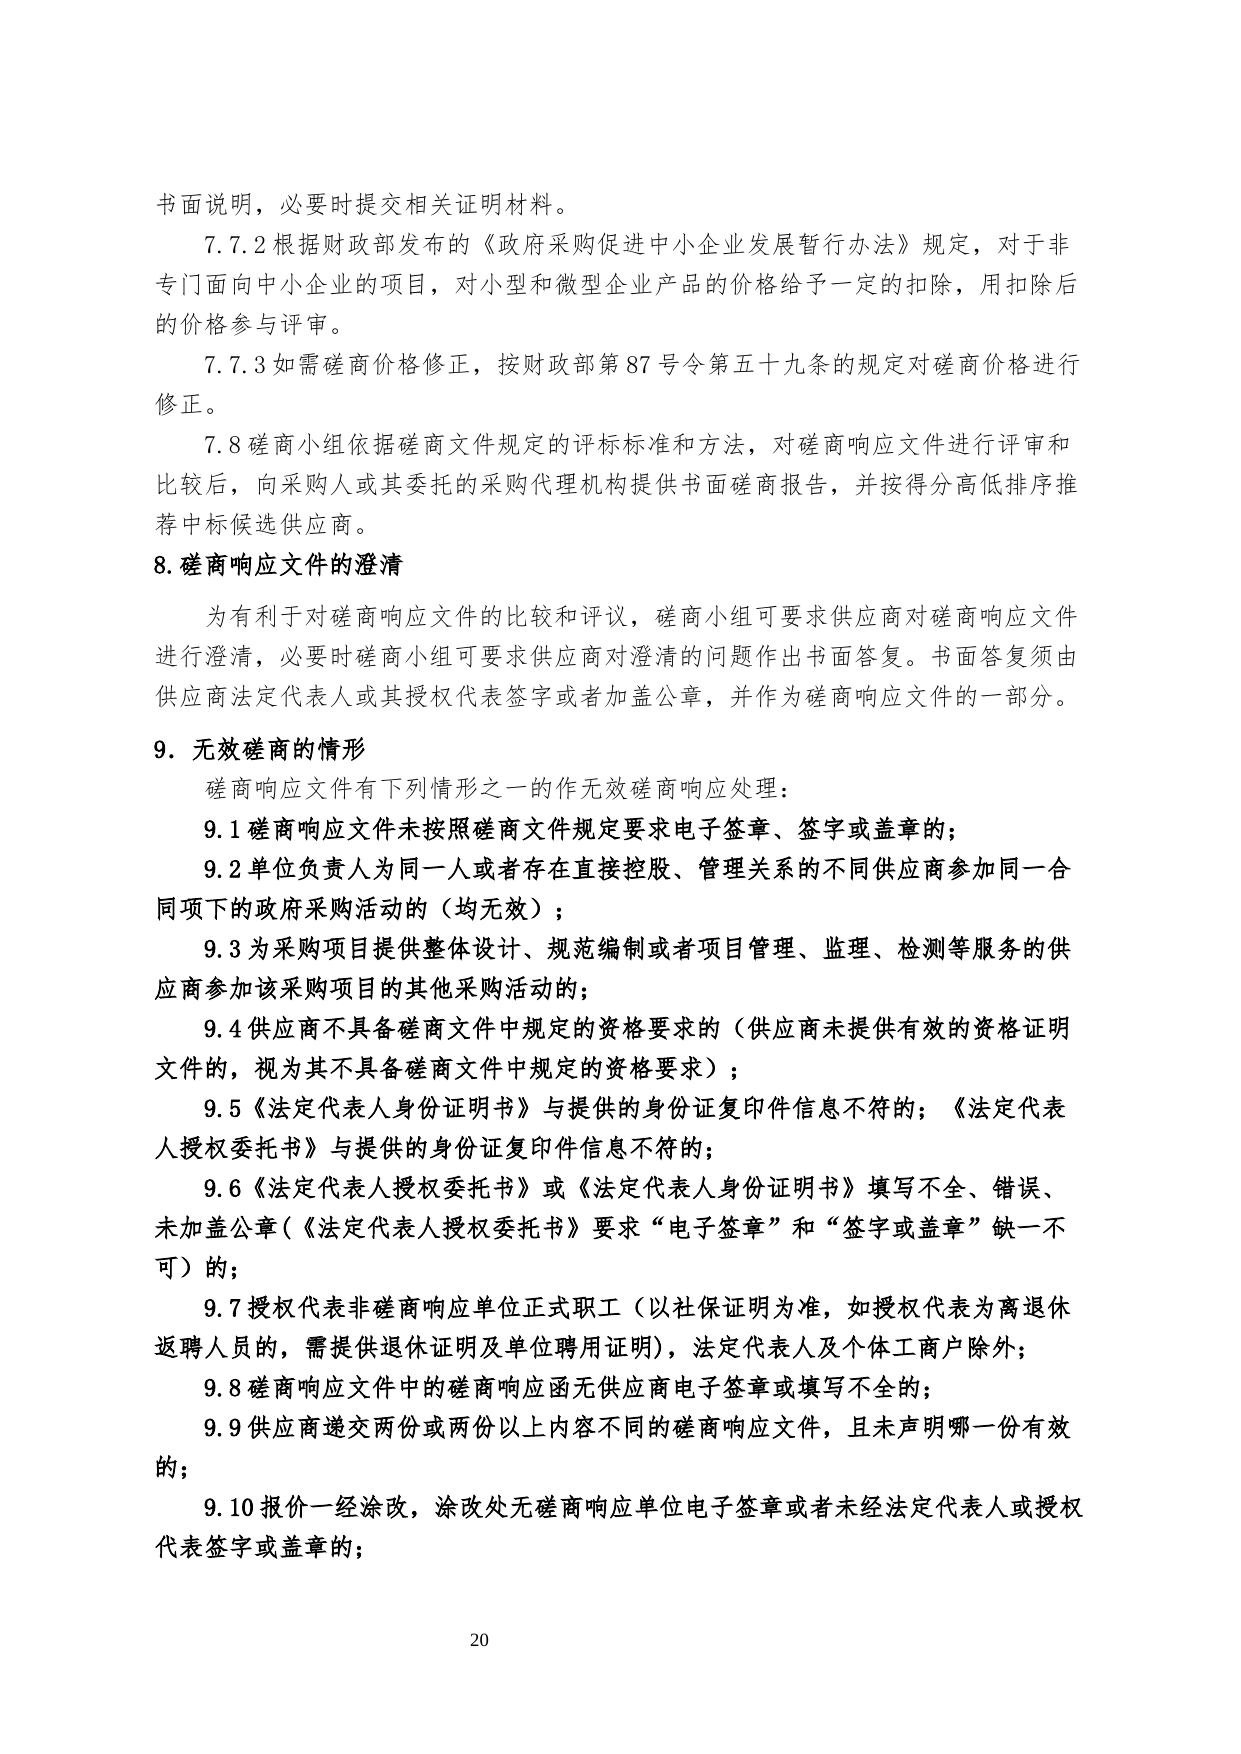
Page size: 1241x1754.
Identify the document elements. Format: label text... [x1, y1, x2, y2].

text 7.7.3如需磋商价格修正，按财政部第87号令第五十九条的规定对磋商价格进行修正。 [153, 348, 1087, 417]
text 7.7.2根据财政部发布的《政府采购促进中小企业发展暂行办法》规定，对于非专门面向中小企业的项目，对小型和微型企业产品的价格给予一定的扣除，用扣除后的价格参与评审。 [153, 229, 1087, 337]
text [153, 189, 1087, 217]
text 9.4供应商不具备磋商文件中规定的资格要求的（供应商未提供有效的资格证明文件的，视为其不具备磋商文件中规定的资格要求）； [153, 1012, 1087, 1080]
list 8.磋商响应文件的澄清 [153, 548, 1087, 577]
text 9.3为采购项目提供整体设计、规范编制或者项目管理、监理、检测等服务的供应商参加该采购项目的其他采购活动的； [153, 932, 1087, 1001]
text 9.5《法定代表人身份证明书》与提供的身份证复印件信息不符的；《法定代表人授权委托书》与提供的身份证复印件信息不符的； [153, 1092, 1087, 1160]
text 9.2单位负责人为同一人或者存在直接控股、管理关系的不同供应商参加同一合同项下的政府采购活动的（均无效）； [153, 852, 1087, 921]
text 9.6《法定代表人授权委托书》或《法定代表人身份证明书》填写不全、错误、未加盖公章(《法定代表人授权委托书》要求“电子签章”和“签字或盖章”缺一不可）的； [153, 1171, 1087, 1280]
text 9.7授权代表非磋商响应单位正式职工（以社保证明为准，如授权代表为离退休返聘人员的，需提供退休证明及单位聘用证明)，法定代表人及个体工商户除外； [153, 1291, 1087, 1359]
text 9.9供应商递交两份或两份以上内容不同的磋商响应文件，且未声明哪一份有效的； [153, 1411, 1087, 1479]
text 7.8磋商小组依据磋商文件规定的评标标准和方法，对磋商响应文件进行评审和比较后，向采购人或其委托的采购代理机构提供书面磋商报告，并按得分高低排序推荐中标候选供应商。 [153, 428, 1087, 537]
text 9.10报价一经涂改，涂改处无磋商响应单位电子签章或者未经法定代表人或授权代表签字或盖章的； [153, 1491, 1087, 1559]
list 为有利于对磋商响应文件的比较和评议，磋商小组可要求供应商对磋商响应文件进行澄清，必要时磋商小组可要求供应商对澄清的问题作出书面答复。书面答复须由供应商法定代表人或其授权代表签字或者加盖公章，并作为磋商响应文件的一部分。 [153, 600, 1087, 709]
text 9.8磋商响应文件中的磋商响应函无供应商电子签章或填写不全的； [153, 1371, 1087, 1399]
text 9．无效磋商的情形 [153, 733, 1087, 761]
text 9.1磋商响应文件未按照磋商文件规定要求电子签章、签字或盖章的； [153, 812, 1087, 841]
text 磋商响应文件有下列情形之一的作无效磋商响应处理： [153, 772, 1087, 801]
